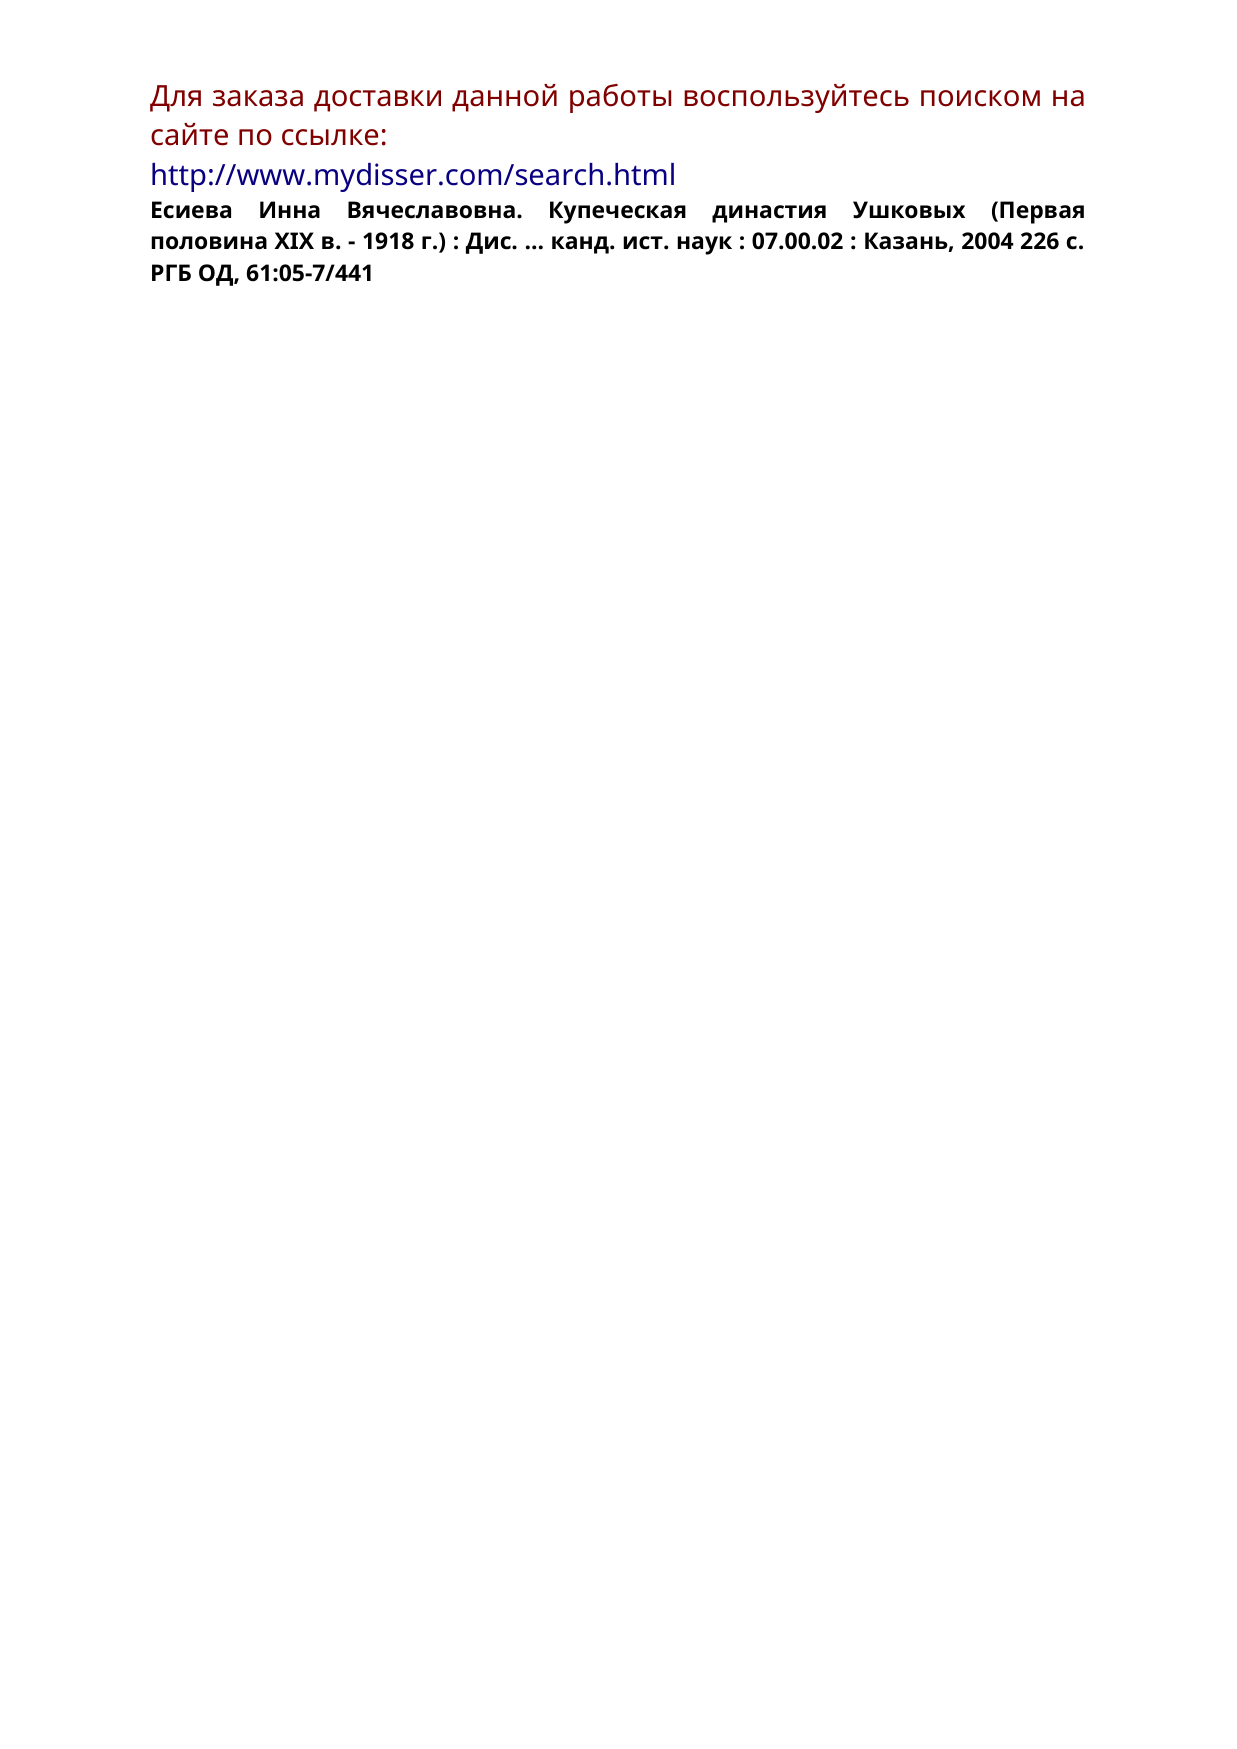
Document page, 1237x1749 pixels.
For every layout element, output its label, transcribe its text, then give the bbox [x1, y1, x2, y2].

text Есиева Инна Вячеславовна. Купеческая династия Ушковых (Первая половина XIX в. - 1918 г.) : Дис. ... канд. ист. наук : 07.00.02 : Казань, 2004 226 c. РГБ ОД, 61:05-7/441 [150, 194, 1086, 288]
